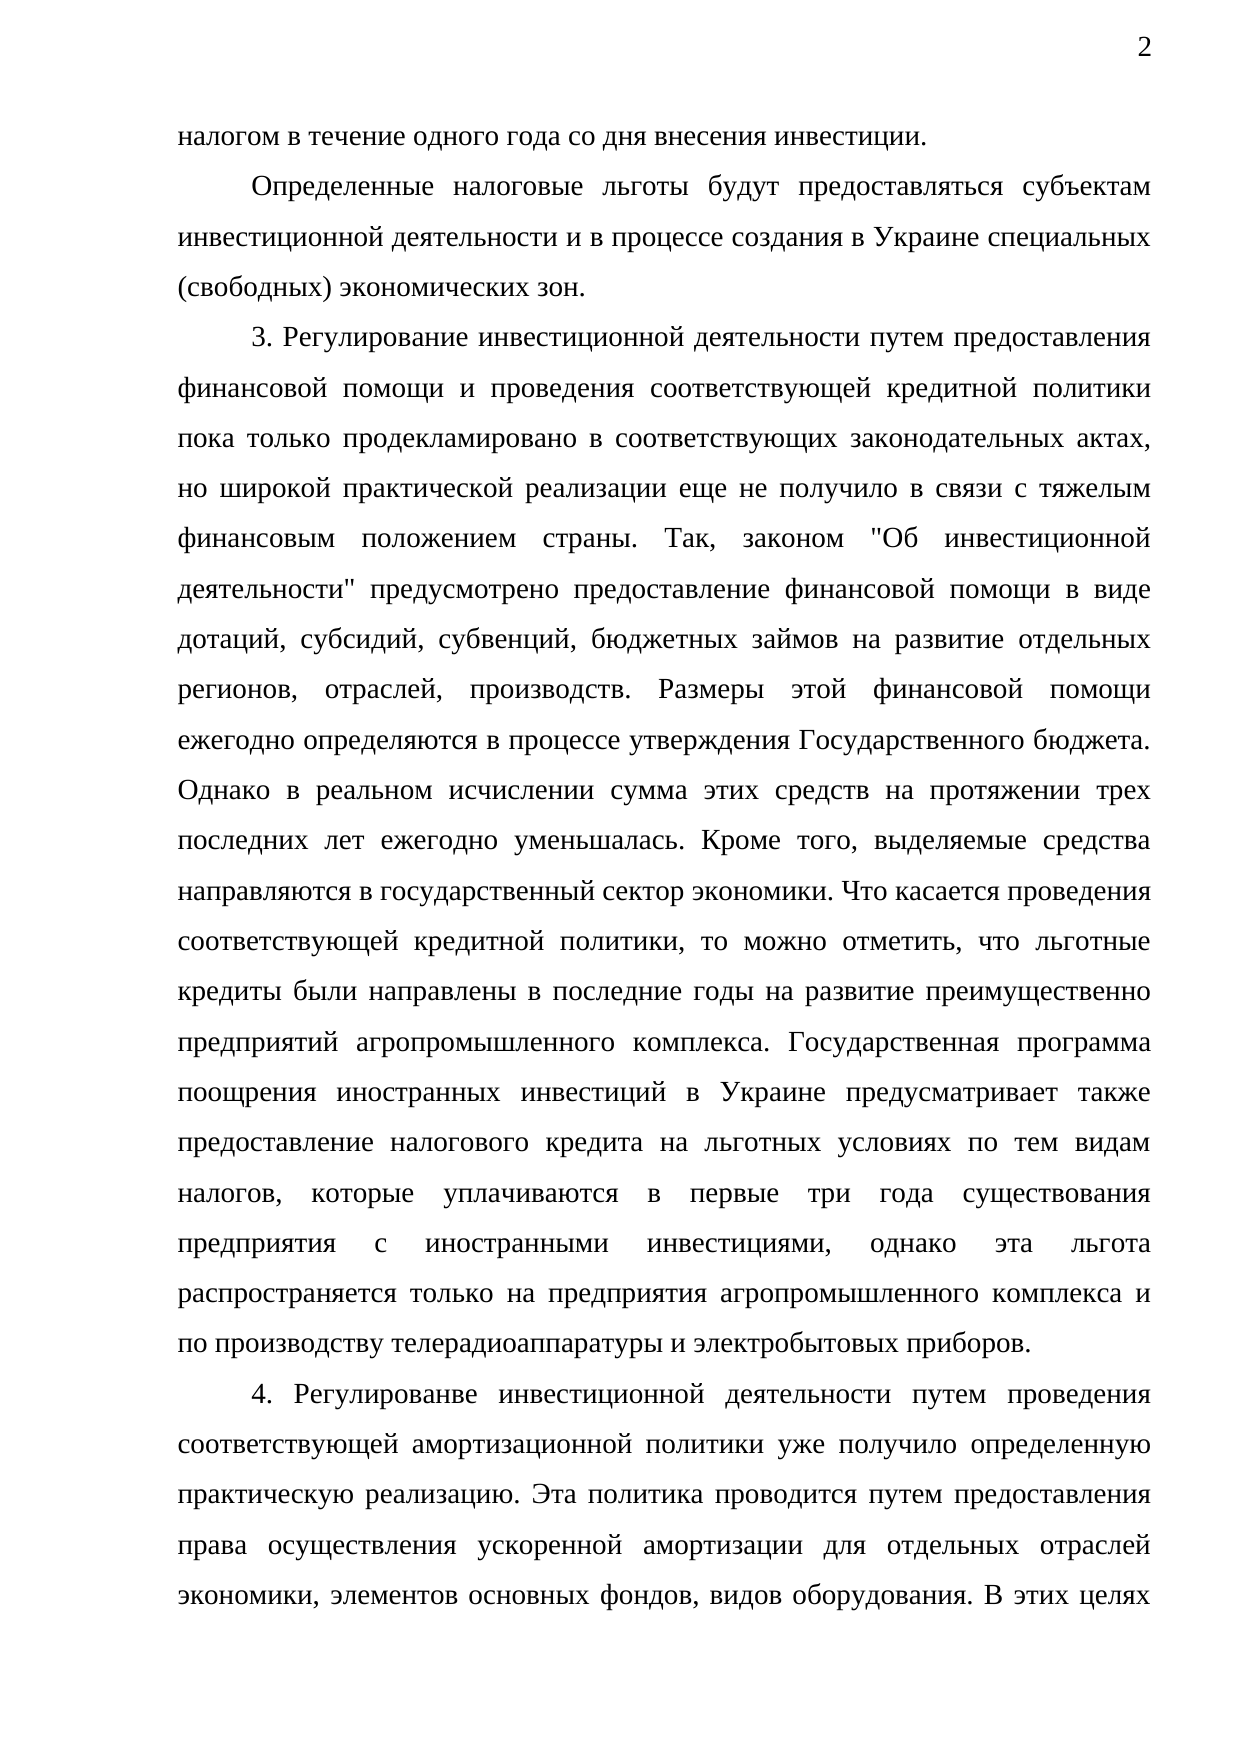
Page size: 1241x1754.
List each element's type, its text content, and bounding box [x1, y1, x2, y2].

text Определенные налоговые льготы будут предоставляться субъектам инвестиционной деятельности и в процессе создания в Украине специальных (свободных) экономических зон. [177, 168, 1152, 303]
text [177, 118, 1152, 152]
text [177, 1376, 1152, 1611]
text 3. Регулирование инвестиционной деятельности путем предоставления финансовой помощи и проведения соответствующей кредитной политики пока только продекламировано в соответствующих законодательных актах, но широкой практической реализации еще не получило в связи с тяжелым финансовым положением страны. Так, законом "Об инвестиционной деятельности" предусмотрено предоставление финансовой помощи в виде дотаций, субсидий, субвенций, бюджетных займов на развитие отдельных регионов, отраслей, производств. Размеры этой финансовой помощи ежегодно определяются в процессе утверждения Государственного бюджета. Однако в реальном исчислении сумма этих средств на протяжении трех последних лет ежегодно уменьшалась. Кроме того, выделяемые средства направляются в государственный сектор экономики. Что касается проведения соответствующей кредитной политики, то можно отметить, что льготные кредиты были направлены в последние годы на развитие преимущественно предприятий агропромышленного комплекса. Государственная программа поощрения иностранных инвестиций в Украине предусматривает также предоставление налогового кредита на льготных условиях по тем видам налогов, которые уплачиваются в первые три года существования предприятия с иностранными инвестициями, однако эта льгота распространяется только на предприятия агропромышленного комплекса и по производству телерадиоаппаратуры и электробытовых приборов. [177, 319, 1152, 1359]
